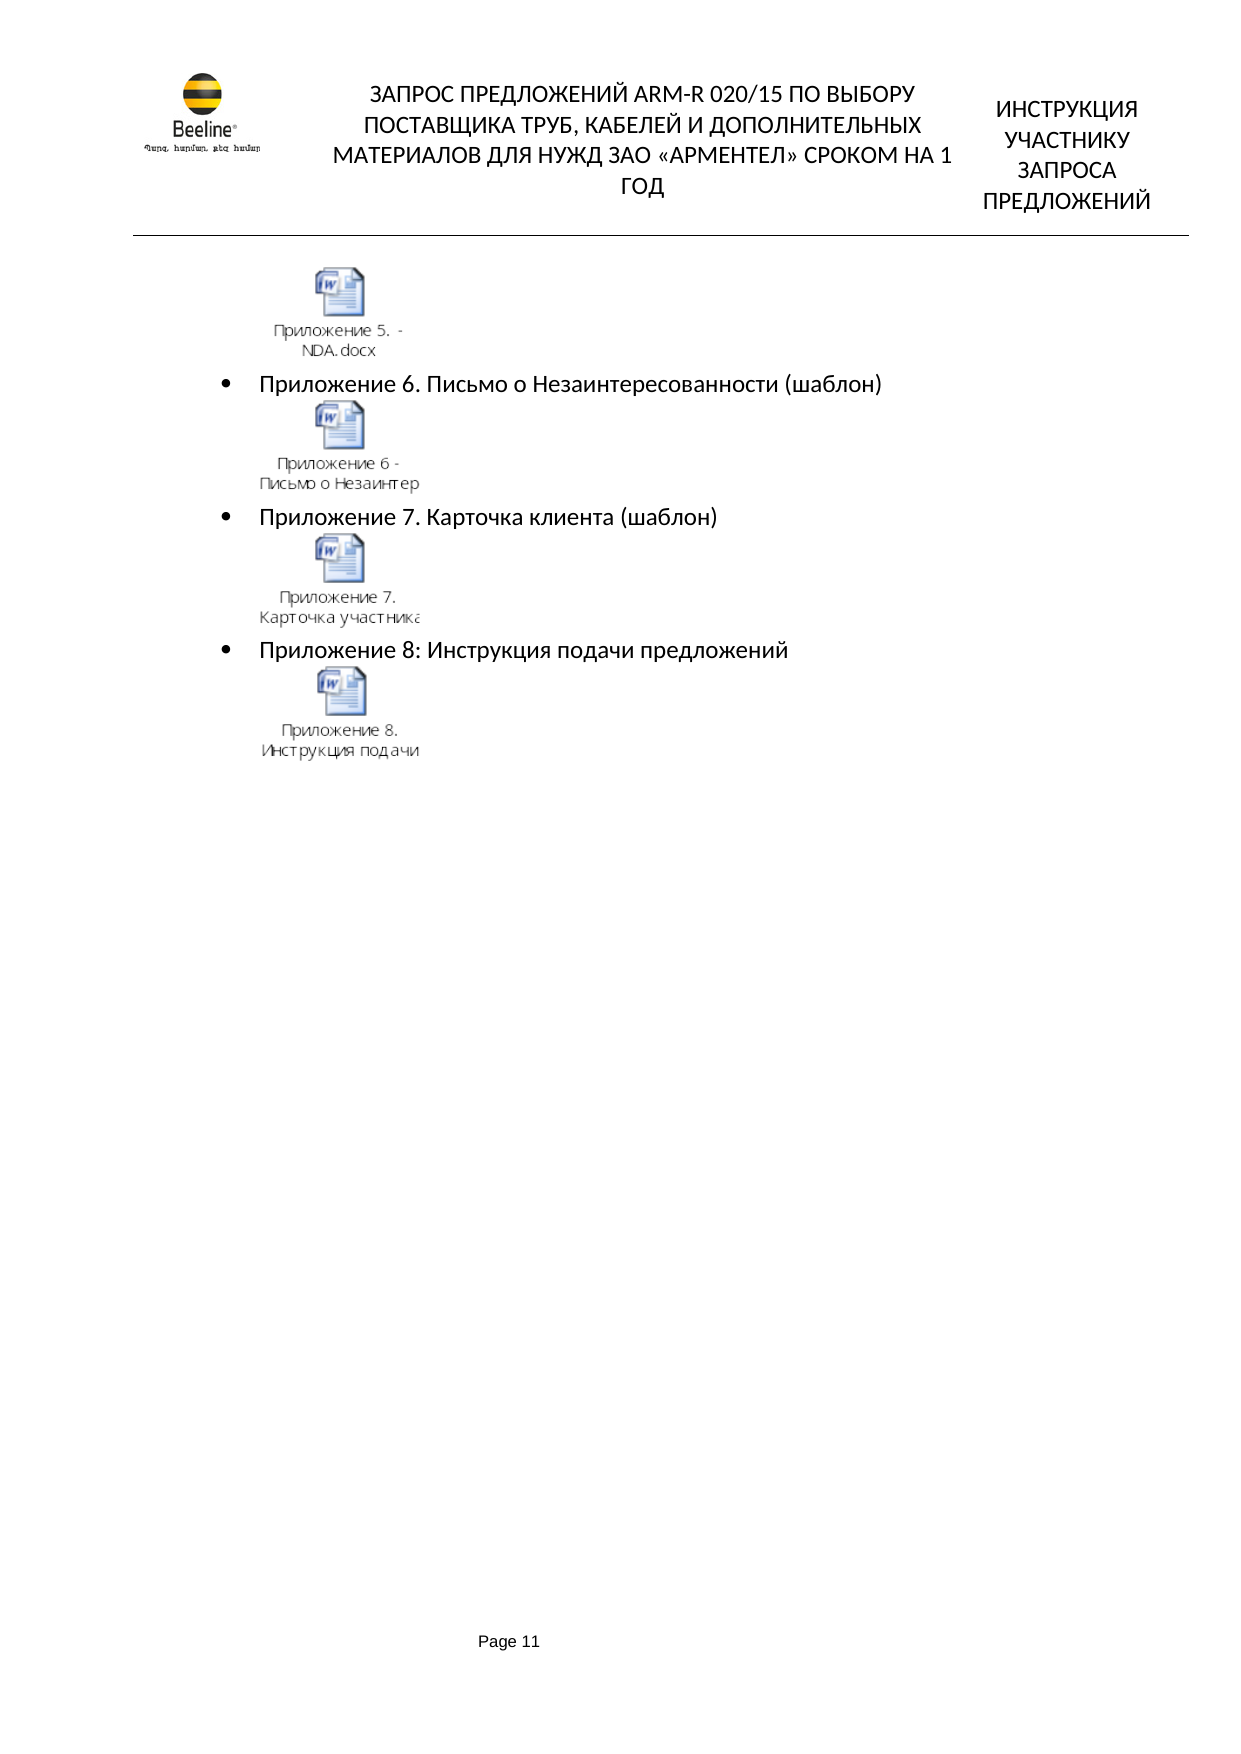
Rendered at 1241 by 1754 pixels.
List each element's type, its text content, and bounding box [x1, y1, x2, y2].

picture [144, 73, 260, 152]
list Приложение 7. Карточка клиента (шаблон) [222, 501, 1092, 532]
list Приложение 6. Письмо о Незаинтересованности (шаблон) [222, 368, 1092, 398]
list Приложение 8: Инструкция подачи предложений [222, 634, 1092, 665]
